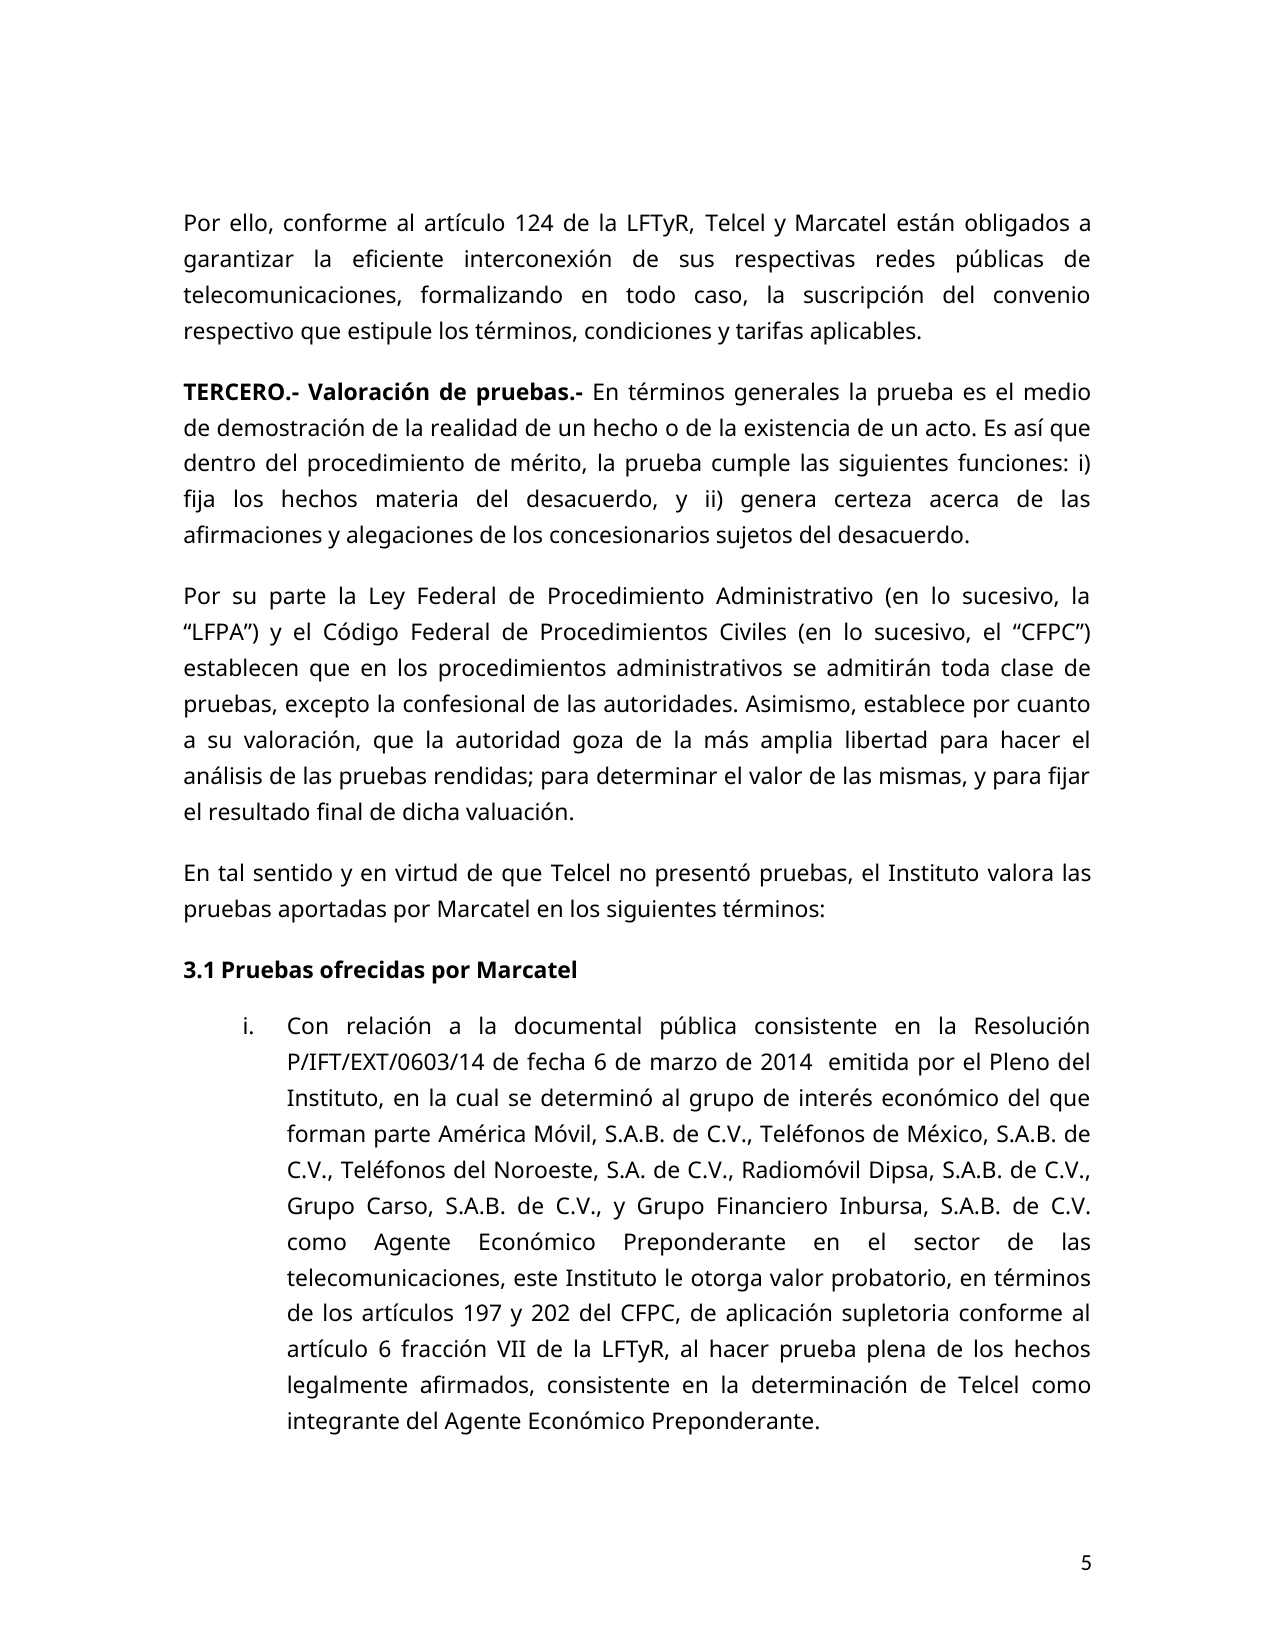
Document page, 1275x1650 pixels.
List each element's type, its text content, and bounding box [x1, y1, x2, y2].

text Por su parte la Ley Federal de Procedimiento Administrativo (en lo sucesivo, la “LFPA”) y el Código Federal de Procedimientos Civiles (en lo sucesivo, el “CFPC”) establecen que en los procedimientos administrativos se admitirán toda clase de pruebas, excepto la confesional de las autoridades. Asimismo, establece por cuanto a su valoración, que la autoridad goza de la más amplia libertad para hacer el análisis de las pruebas rendidas; para determinar el valor de las mismas, y para fijar el resultado final de dicha valuación. [183, 580, 1092, 827]
list Pruebas ofrecidas por Marcatel [183, 954, 1092, 985]
text Por ello, conforme al artículo 124 de la LFTyR, Telcel y Marcatel están obligados a garantizar la eficiente interconexión de sus respectivas redes públicas de telecomunicaciones, formalizando en todo caso, la suscripción del convenio respectivo que estipule los términos, condiciones y tarifas aplicables. [183, 207, 1092, 346]
text TERCERO.- Valoración de pruebas.- En términos generales la prueba es el medio de demostración de la realidad de un hecho o de la existencia de un acto. Es así que dentro del procedimiento de mérito, la prueba cumple las siguientes funciones: i) fija los hechos materia del desacuerdo, y ii) genera certeza acerca de las afirmaciones y alegaciones de los concesionarios sujetos del desacuerdo. [183, 376, 1092, 551]
list Con relación a la documental pública consistente en la Resolución P/IFT/EXT/0603/14 de fecha 6 de marzo de 2014 emitida por el Pleno del Instituto, en la cual se determinó al grupo de interés económico del que forman parte América Móvil, S.A.B. de C.V., Teléfonos de México, S.A.B. de C.V., Teléfonos del Noroeste, S.A. de C.V., Radiomóvil Dipsa, S.A.B. de C.V., Grupo Carso, S.A.B. de C.V., y Grupo Financiero Inbursa, S.A.B. de C.V. como Agente Económico Preponderante en el sector de las telecomunicaciones, este Instituto le otorga valor probatorio, en términos de los artículos 197 y 202 del CFPC, de aplicación supletoria conforme al artículo 6 fracción VII de la LFTyR, al hacer prueba plena de los hechos legalmente afirmados, consistente en la determinación de Telcel como integrante del Agente Económico Preponderante. [242, 1010, 1092, 1436]
text En tal sentido y en virtud de que Telcel no presentó pruebas, el Instituto valora las pruebas aportadas por Marcatel en los siguientes términos: [183, 857, 1092, 924]
